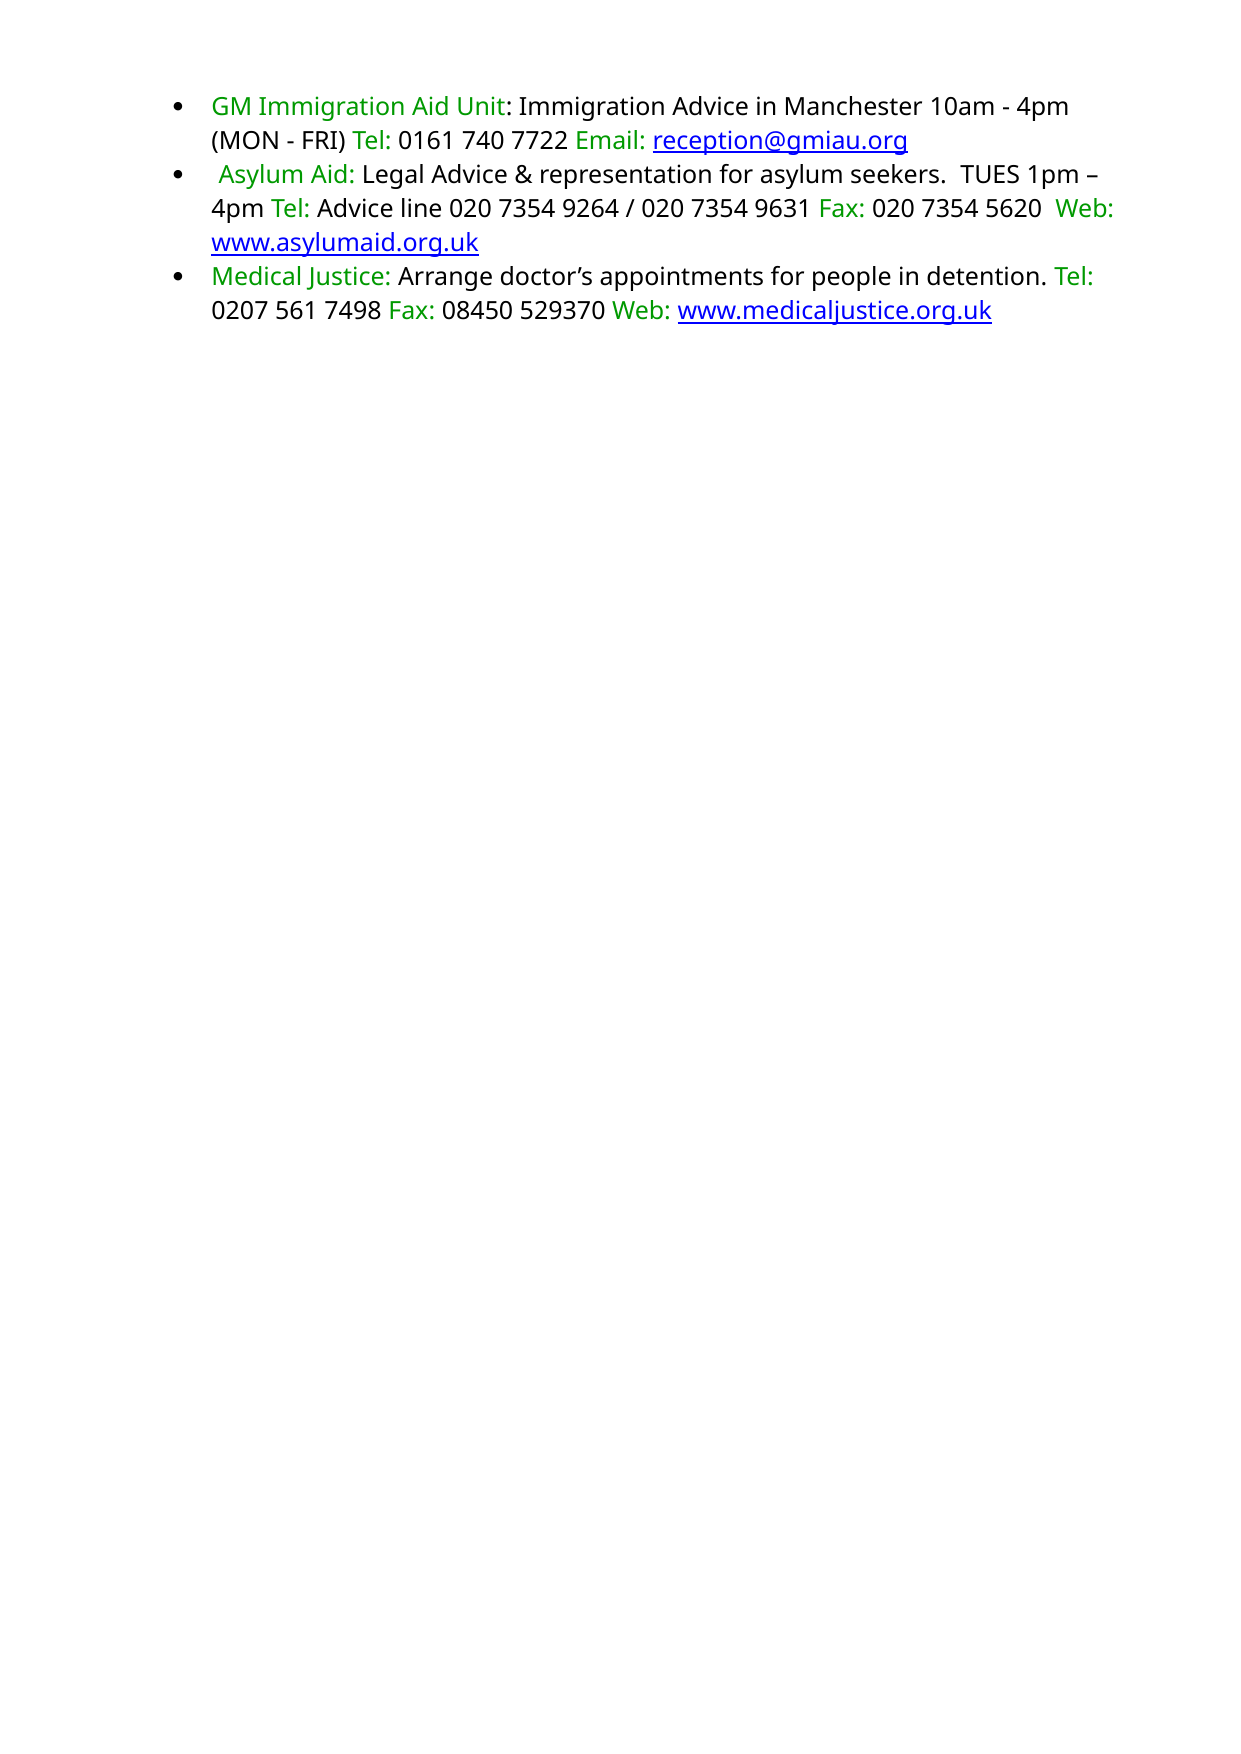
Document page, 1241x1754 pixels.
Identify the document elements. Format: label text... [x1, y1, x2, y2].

list Medical Justice: Arrange doctor’s appointments for people in detention. Tel: 0207 561 7498 Fax: 08450 529370 Web: www.medicaljustice.org.uk [174, 259, 1122, 327]
list Asylum Aid: Legal Advice & representation for asylum seekers. TUES 1pm –4pm Tel: Advice line 020 7354 9264 / 020 7354 9631 Fax: 020 7354 5620 Web: www.asylumaid.org.uk [174, 157, 1122, 259]
list GM Immigration Aid Unit: Immigration Advice in Manchester 10am - 4pm (MON - FRI) Tel: 0161 740 7722 Email: reception@gmiau.org [174, 88, 1122, 157]
